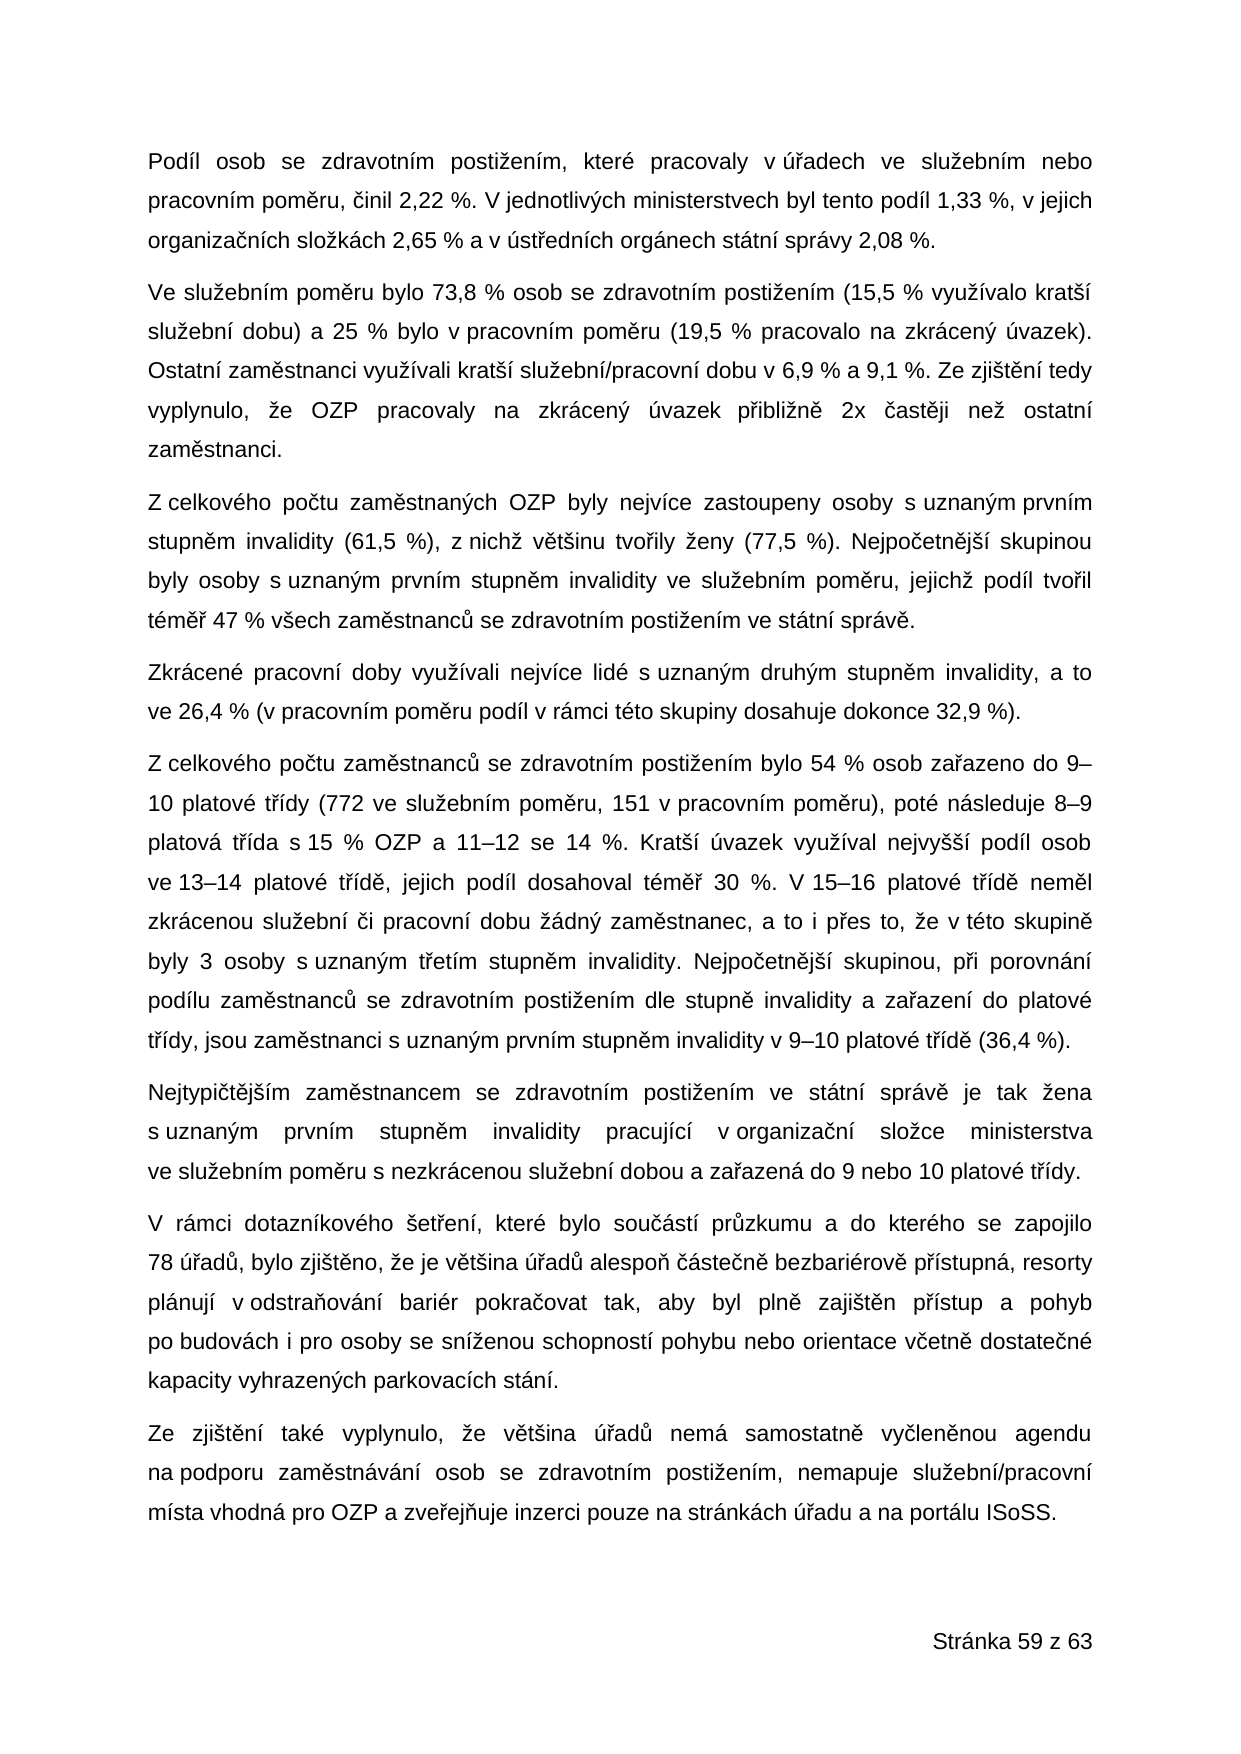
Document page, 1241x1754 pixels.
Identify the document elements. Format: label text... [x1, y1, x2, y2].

text Zkrácené pracovní doby využívali nejvíce lidé s uznaným druhým stupněm invalidity, a to ve 26,4 % (v pracovním poměru podíl v rámci této skupiny dosahuje dokonce 32,9 %). [148, 659, 1093, 725]
text Podíl osob se zdravotním postižením, které pracovaly v úřadech ve služebním nebo pracovním poměru, činil 2,22 %. V jednotlivých ministerstvech byl tento podíl 1,33 %, v jejich organizačních složkách 2,65 % a v ústředních orgánech státní správy 2,08 %. [148, 148, 1093, 253]
text Nejtypičtějším zaměstnancem se zdravotním postižením ve státní správě je tak žena s uznaným prvním stupněm invalidity pracující v organizační složce ministerstva ve služebním poměru s nezkrácenou služební dobou a zařazená do 9 nebo 10 platové třídy. [148, 1079, 1093, 1184]
text V rámci dotazníkového šetření, které bylo součástí průzkumu a do kterého se zapojilo 78 úřadů, bylo zjištěno, že je většina úřadů alespoň částečně bezbariérově přístupná, resorty plánují v odstraňování bariér pokračovat tak, aby byl plně zajištěn přístup a pohyb po budovách i pro osoby se sníženou schopností pohybu nebo orientace včetně dostatečné kapacity vyhrazených parkovacích stání. [148, 1209, 1093, 1394]
text Z celkového počtu zaměstnanců se zdravotním postižením bylo 54 % osob zařazeno do 9–10 platové třídy (772 ve služebním poměru, 151 v pracovním poměru), poté následuje 8–9 platová třída s 15 % OZP a 11–12 se 14 %. Kratší úvazek využíval nejvyšší podíl osob ve 13–14 platové třídě, jejich podíl dosahoval téměř 30 %. V 15–16 platové třídě neměl zkrácenou služební či pracovní dobu žádný zaměstnanec, a to i přes to, že v této skupině byly 3 osoby s uznaným třetím stupněm invalidity. Nejpočetnější skupinou, při porovnání podílu zaměstnanců se zdravotním postižením dle stupně invalidity a zařazení do platové třídy, jsou zaměstnanci s uznaným prvním stupněm invalidity v 9–10 platové třídě (36,4 %). [148, 750, 1093, 1053]
text Z celkového počtu zaměstnaných OZP byly nejvíce zastoupeny osoby s uznaným prvním stupněm invalidity (61,5 %), z nichž většinu tvořily ženy (77,5 %). Nejpočetnější skupinou byly osoby s uznaným prvním stupněm invalidity ve služebním poměru, jejichž podíl tvořil téměř 47 % všech zaměstnanců se zdravotním postižením ve státní správě. [148, 488, 1093, 633]
text Ze zjištění také vyplynulo, že většina úřadů nemá samostatně vyčleněnou agendu na podporu zaměstnávání osob se zdravotním postižením, nemapuje služební/pracovní místa vhodná pro OZP a zveřejňuje inzerci pouze na stránkách úřadu a na portálu ISoSS. [148, 1419, 1093, 1525]
text Ve služebním poměru bylo 73,8 % osob se zdravotním postižením (15,5 % využívalo kratší služební dobu) a 25 % bylo v pracovním poměru (19,5 % pracovalo na zkrácený úvazek). Ostatní zaměstnanci využívali kratší služební/pracovní dobu v 6,9 % a 9,1 %. Ze zjištění tedy vyplynulo, že OZP pracovaly na zkrácený úvazek přibližně 2x častěji než ostatní zaměstnanci. [148, 278, 1093, 463]
